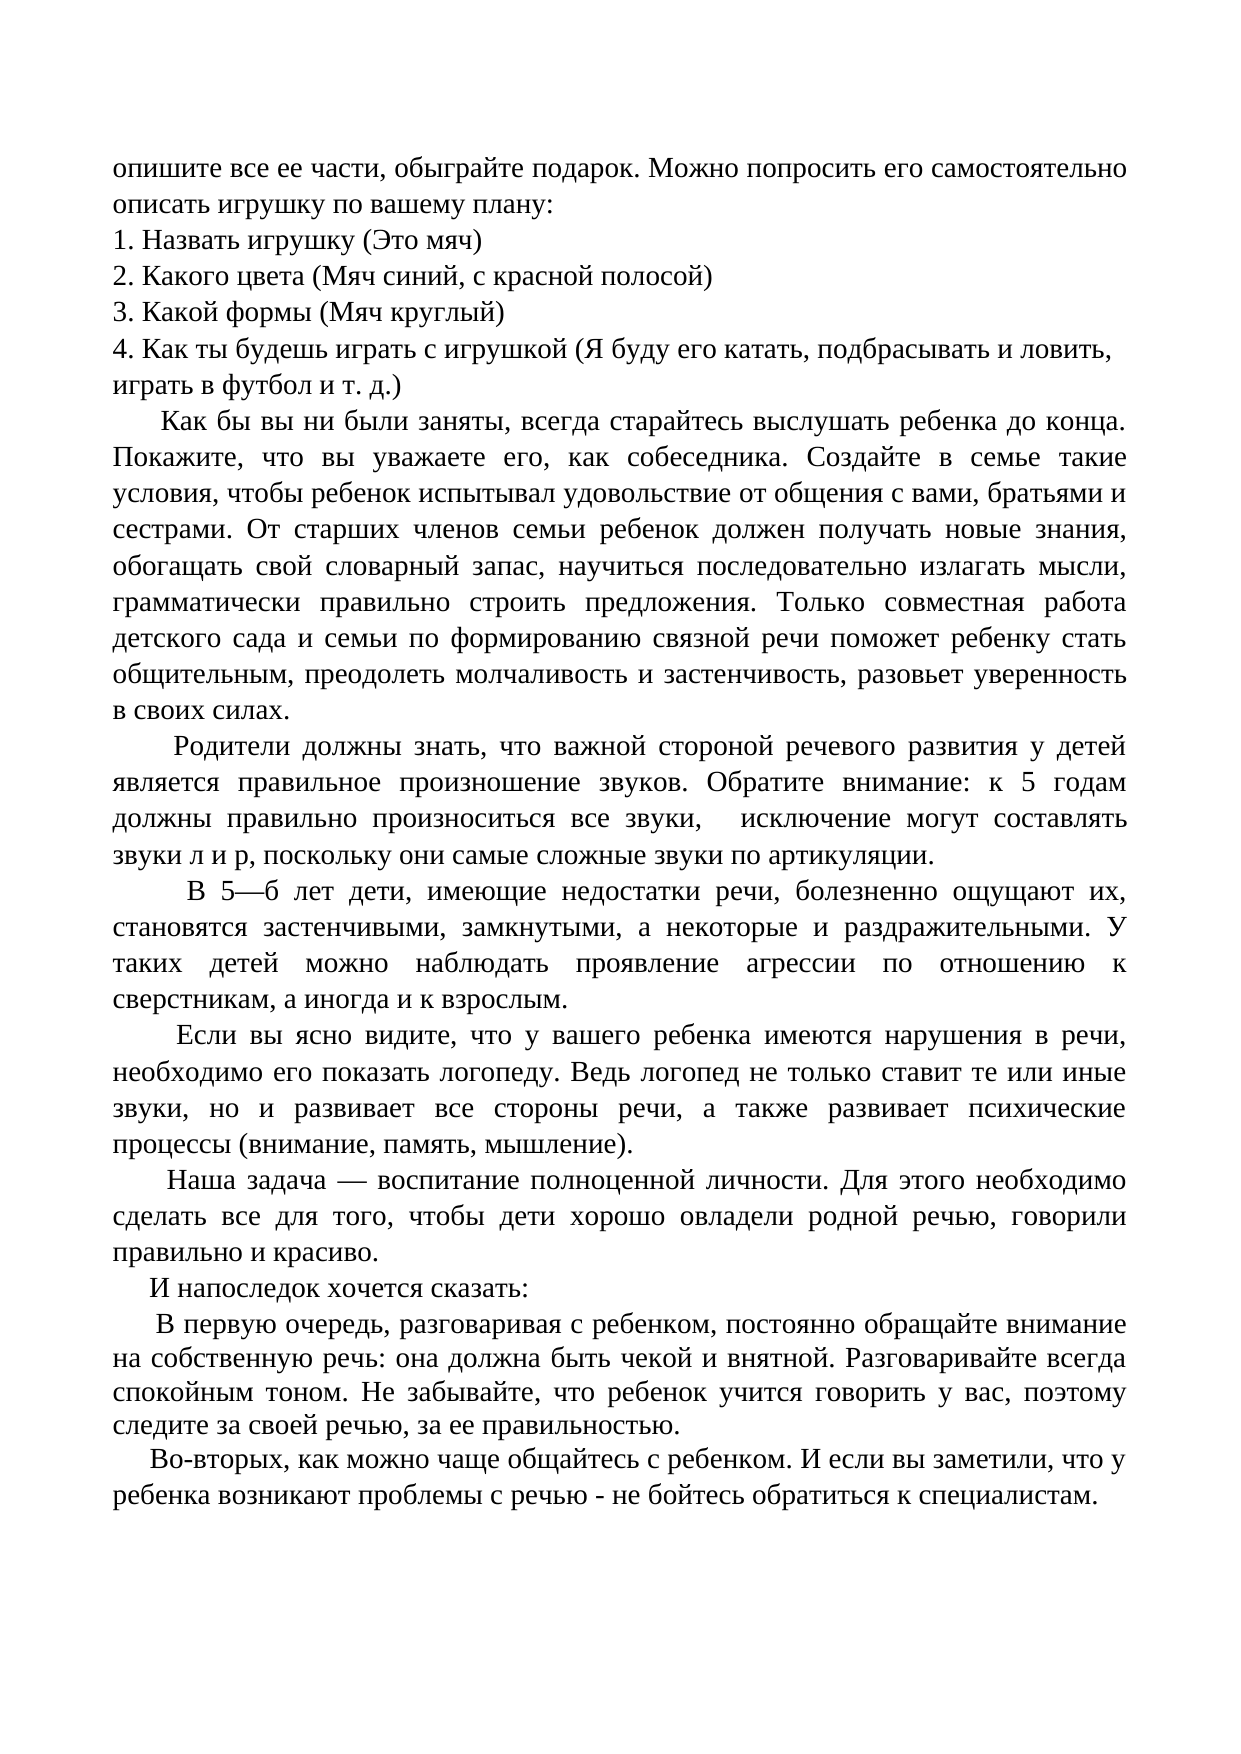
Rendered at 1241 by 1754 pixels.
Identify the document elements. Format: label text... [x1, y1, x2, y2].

text Наша задача — воспитание полноценной личности. Для этого необходимо сделать все для того, чтобы дети хорошо овладели родной речью, говорили правильно и красиво. [112, 1162, 1128, 1268]
text Во-вторых, как можно чаще общайтесь с ребенком. И если вы заметили, что у ребенка возникают проблемы с речью - не бойтесь обратиться к специалистам. [112, 1441, 1128, 1511]
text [112, 150, 1128, 220]
text И напоследок хочется сказать: [112, 1271, 1128, 1304]
text 1. Назвать игрушку (Это мяч) 2. Какого цвета (Мяч синий, с красной полосой) 3. Какой формы (Мяч круглый) 4. Как ты будешь играть с игрушкой (Я буду его катать, подбрасывать и ловить, играть в футбол и т. д.) [112, 222, 1128, 400]
text Как бы вы ни были заняты, всегда старайтесь выслушать ребенка до конца. Покажите, что вы уважаете его, как собеседника. Создайте в семье такие условия, чтобы ребенок испытывал удовольствие от общения с вами, братьями и сестрами. От старших членов семьи ребенок должен получать новые знания, обогащать свой словарный запас, научиться последовательно излагать мысли, грамматически правильно строить предложения. Только совместная работа детского сада и семьи по формированию связной речи поможет ребенку стать общительным, преодолеть молчаливость и застенчивость, разовьет уверенность в своих силах. [112, 403, 1128, 726]
text Если вы ясно видите, что у вашего ребенка имеются нарушения в речи, необходимо его показать логопеду. Ведь логопед не только ставит те или иные звуки, но и развивает все стороны речи, а также развивает психические процессы (внимание, память, мышление). [112, 1017, 1128, 1159]
text В первую очередь, разговаривая с ребенком, постоянно обращайте внимание на собственную речь: она должна быть чекой и внятной. Разговаривайте всегда спокойным тоном. Не забывайте, что ребенок учится говорить у вас, поэтому следите за своей речью, за ее правильностью. [112, 1307, 1128, 1441]
text В 5—б лет дети, имеющие недостатки речи, болезненно ощущают их, становятся застенчивыми, замкнутыми, а некоторые и раздражительными. У таких детей можно наблюдать проявление агрессии по отношению к сверстникам, а иногда и к взрослым. [112, 873, 1128, 1015]
text Родители должны знать, что важной стороной речевого развития у детей является правильное произношение звуков. Обратите внимание: к 5 годам должны правильно произноситься все звуки, исключение могут составлять звуки л и р, поскольку они самые сложные звуки по артикуляции. [112, 728, 1128, 870]
